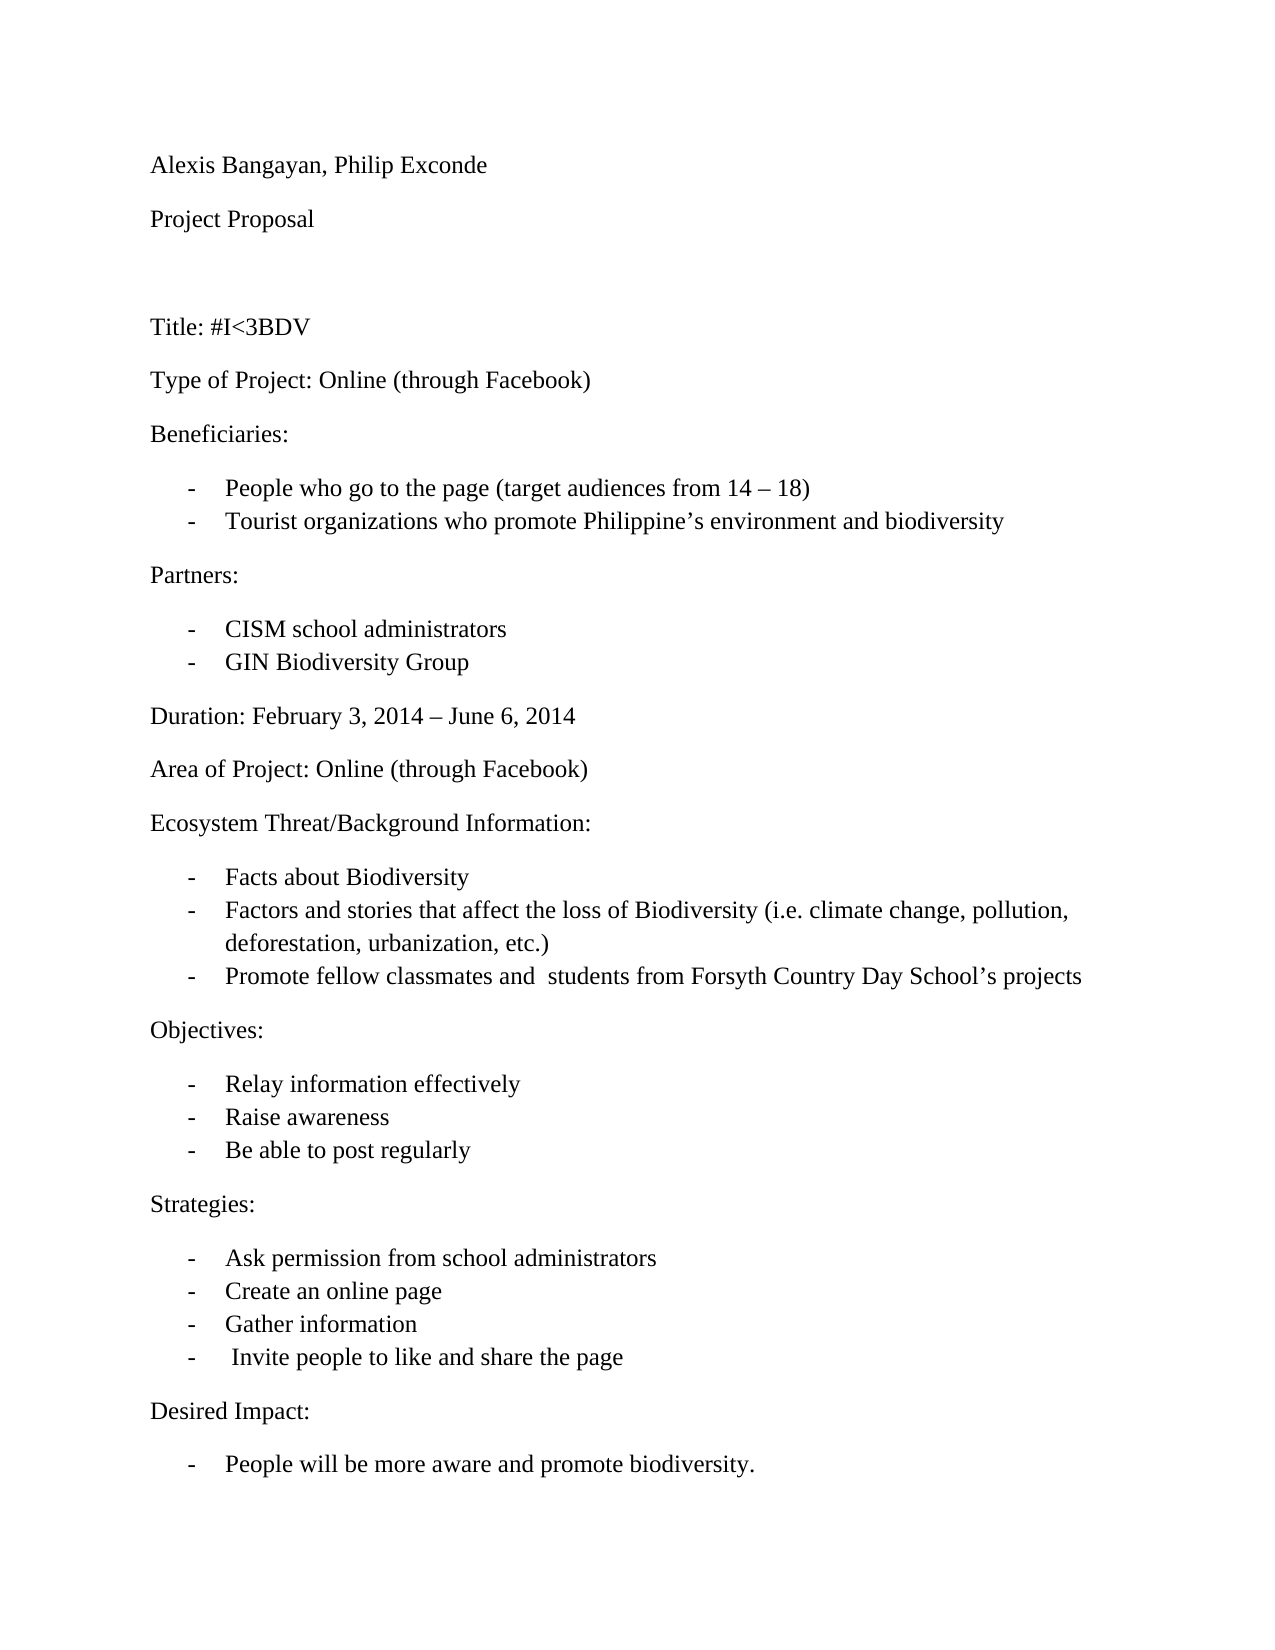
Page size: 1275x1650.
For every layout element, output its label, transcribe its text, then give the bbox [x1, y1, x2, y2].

list Invite people to like and share the page [187, 1342, 1125, 1371]
list People who go to the page (target audiences from 14 – 18) [187, 473, 1125, 502]
list Relay information effectively [187, 1069, 1125, 1098]
list Factors and stories that affect the loss of Biodiversity (i.e. climate change, pollution, deforestation, urbanization, etc.) [187, 895, 1125, 957]
list Raise awareness [187, 1102, 1125, 1131]
text Partners: [150, 560, 1125, 589]
text Alexis Bangayan, Philip Exconde [150, 150, 1125, 179]
text Type of Project: Online (through Facebook) [150, 365, 1125, 394]
list Create an online page [187, 1276, 1125, 1304]
text Area of Project: Online (through Facebook) [150, 754, 1125, 783]
text Title: #I<3BDV [150, 312, 1125, 340]
text Objectives: [150, 1015, 1125, 1044]
list Facts about Biodiversity [187, 862, 1125, 891]
list Gather information [187, 1309, 1125, 1338]
text Duration: February 3, 2014 – June 6, 2014 [150, 701, 1125, 729]
list GIN Biodiversity Group [187, 647, 1125, 676]
list Ask permission from school administrators [187, 1243, 1125, 1272]
text Beneficiaries: [150, 419, 1125, 448]
text Desired Impact: [150, 1396, 1125, 1424]
list People will be more aware and promote biodiversity. [187, 1449, 1125, 1478]
text Project Proposal [150, 204, 1125, 233]
list Promote fellow classmates and students from Forsyth Country Day School’s projects [187, 961, 1125, 990]
list Tourist organizations who promote Philippine’s environment and biodiversity [187, 506, 1125, 535]
list CISM school administrators [187, 614, 1125, 643]
list Be able to post regularly [187, 1135, 1125, 1164]
text Strategies: [150, 1189, 1125, 1218]
text Ecosystem Threat/Background Information: [150, 808, 1125, 837]
